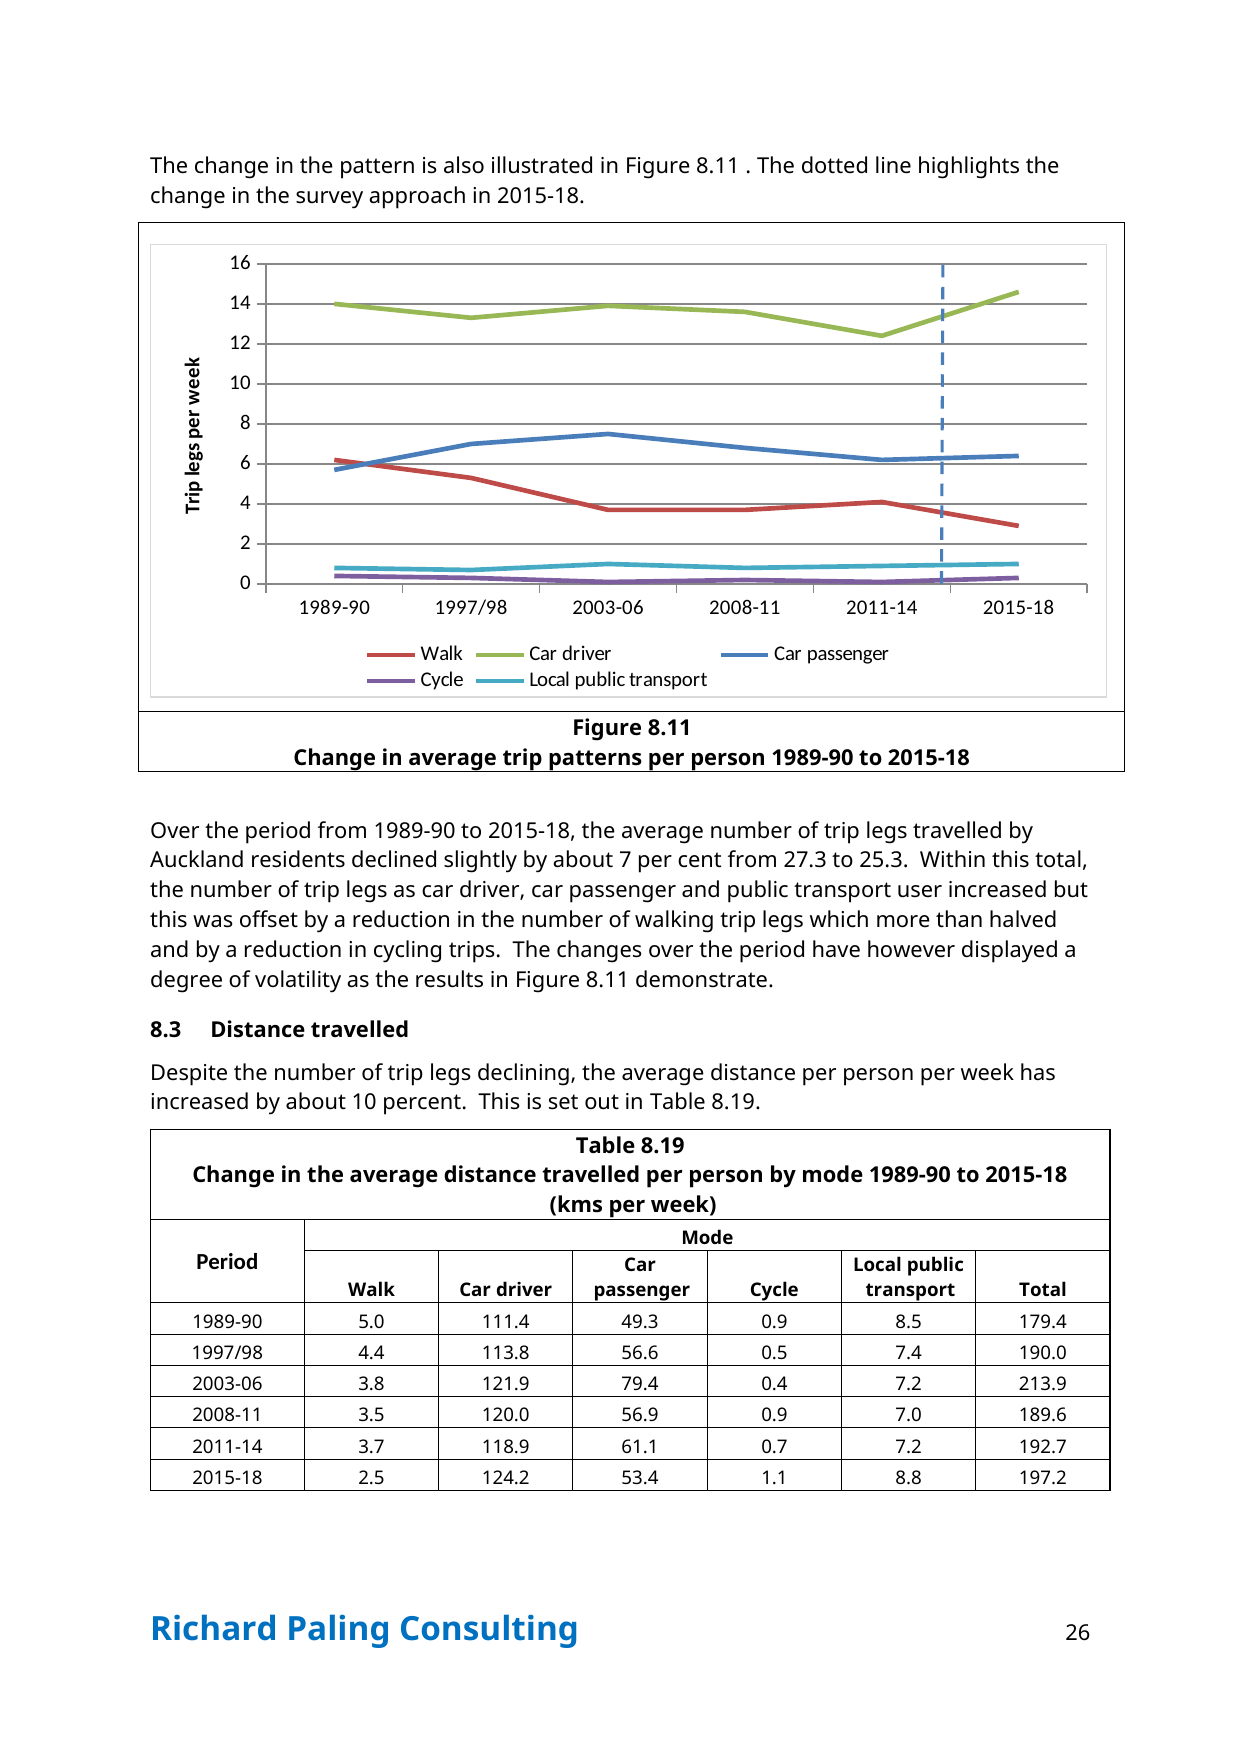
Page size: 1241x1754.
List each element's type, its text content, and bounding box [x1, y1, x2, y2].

table_cell 0.9 [708, 1397, 841, 1427]
table_cell Local public transport [842, 1251, 975, 1302]
table_cell 192.7 [976, 1428, 1109, 1458]
table_cell 4.4 [305, 1335, 438, 1365]
table_cell 113.8 [439, 1335, 572, 1365]
table_cell 1997/98 [151, 1335, 304, 1365]
table_cell Cycle [708, 1251, 841, 1302]
table_cell 0.5 [708, 1335, 841, 1365]
table_cell Car passenger [573, 1251, 707, 1302]
table_cell 111.4 [439, 1303, 572, 1333]
table_cell 120.0 [439, 1397, 572, 1427]
table_cell 8.5 [842, 1303, 975, 1333]
table_cell 79.4 [573, 1366, 707, 1396]
table_cell 2011-14 [151, 1428, 304, 1458]
table_cell 0.9 [708, 1303, 841, 1333]
table_cell 3.7 [305, 1428, 438, 1458]
table_header [139, 223, 1124, 711]
table_cell Mode [305, 1220, 1109, 1250]
table_cell 2008-11 [151, 1397, 304, 1427]
table_cell 8.8 [842, 1460, 975, 1490]
table_cell Total [976, 1251, 1109, 1302]
table_cell 2.5 [305, 1460, 438, 1490]
table_cell 2015-18 [151, 1460, 304, 1490]
table_cell 7.0 [842, 1397, 975, 1427]
table_cell 3.8 [305, 1366, 438, 1396]
table_cell 49.3 [573, 1303, 707, 1333]
table_cell 121.9 [439, 1366, 572, 1396]
table_cell 0.4 [708, 1366, 841, 1396]
table_cell 53.4 [573, 1460, 707, 1490]
table_cell 7.4 [842, 1335, 975, 1365]
table_cell Walk [305, 1251, 438, 1302]
table_cell 3.5 [305, 1397, 438, 1427]
subtitle Distance travelled [150, 1014, 1090, 1044]
table_header Table 8.2 Change in the average distance travelled per person by mode 1989-90 to 2015-18 (kms per week) [151, 1130, 1109, 1219]
table_cell 61.1 [573, 1428, 707, 1458]
table_cell 190.0 [976, 1335, 1109, 1365]
table_cell 213.9 [976, 1366, 1109, 1396]
table_cell 179.4 [976, 1303, 1109, 1333]
table_cell Car driver [439, 1251, 572, 1302]
table_cell 118.9 [439, 1428, 572, 1458]
table_cell 7.2 [842, 1366, 975, 1396]
table_cell 5.0 [305, 1303, 438, 1333]
table_cell 0.7 [708, 1428, 841, 1458]
table_cell 189.6 [976, 1397, 1109, 1427]
table_cell 124.2 [439, 1460, 572, 1490]
table_cell 1989-90 [151, 1303, 304, 1333]
table_cell 56.6 [573, 1335, 707, 1365]
table_cell 56.9 [573, 1397, 707, 1427]
table_cell Period [151, 1220, 304, 1302]
table_cell 197.2 [976, 1460, 1109, 1490]
table_cell 1.1 [708, 1460, 841, 1490]
table_cell 2003-06 [151, 1366, 304, 1396]
table_cell Figure 8.1 Change in average trip patterns per person 1989-90 to 2015-18 [139, 712, 1124, 771]
table_cell 7.2 [842, 1428, 975, 1458]
